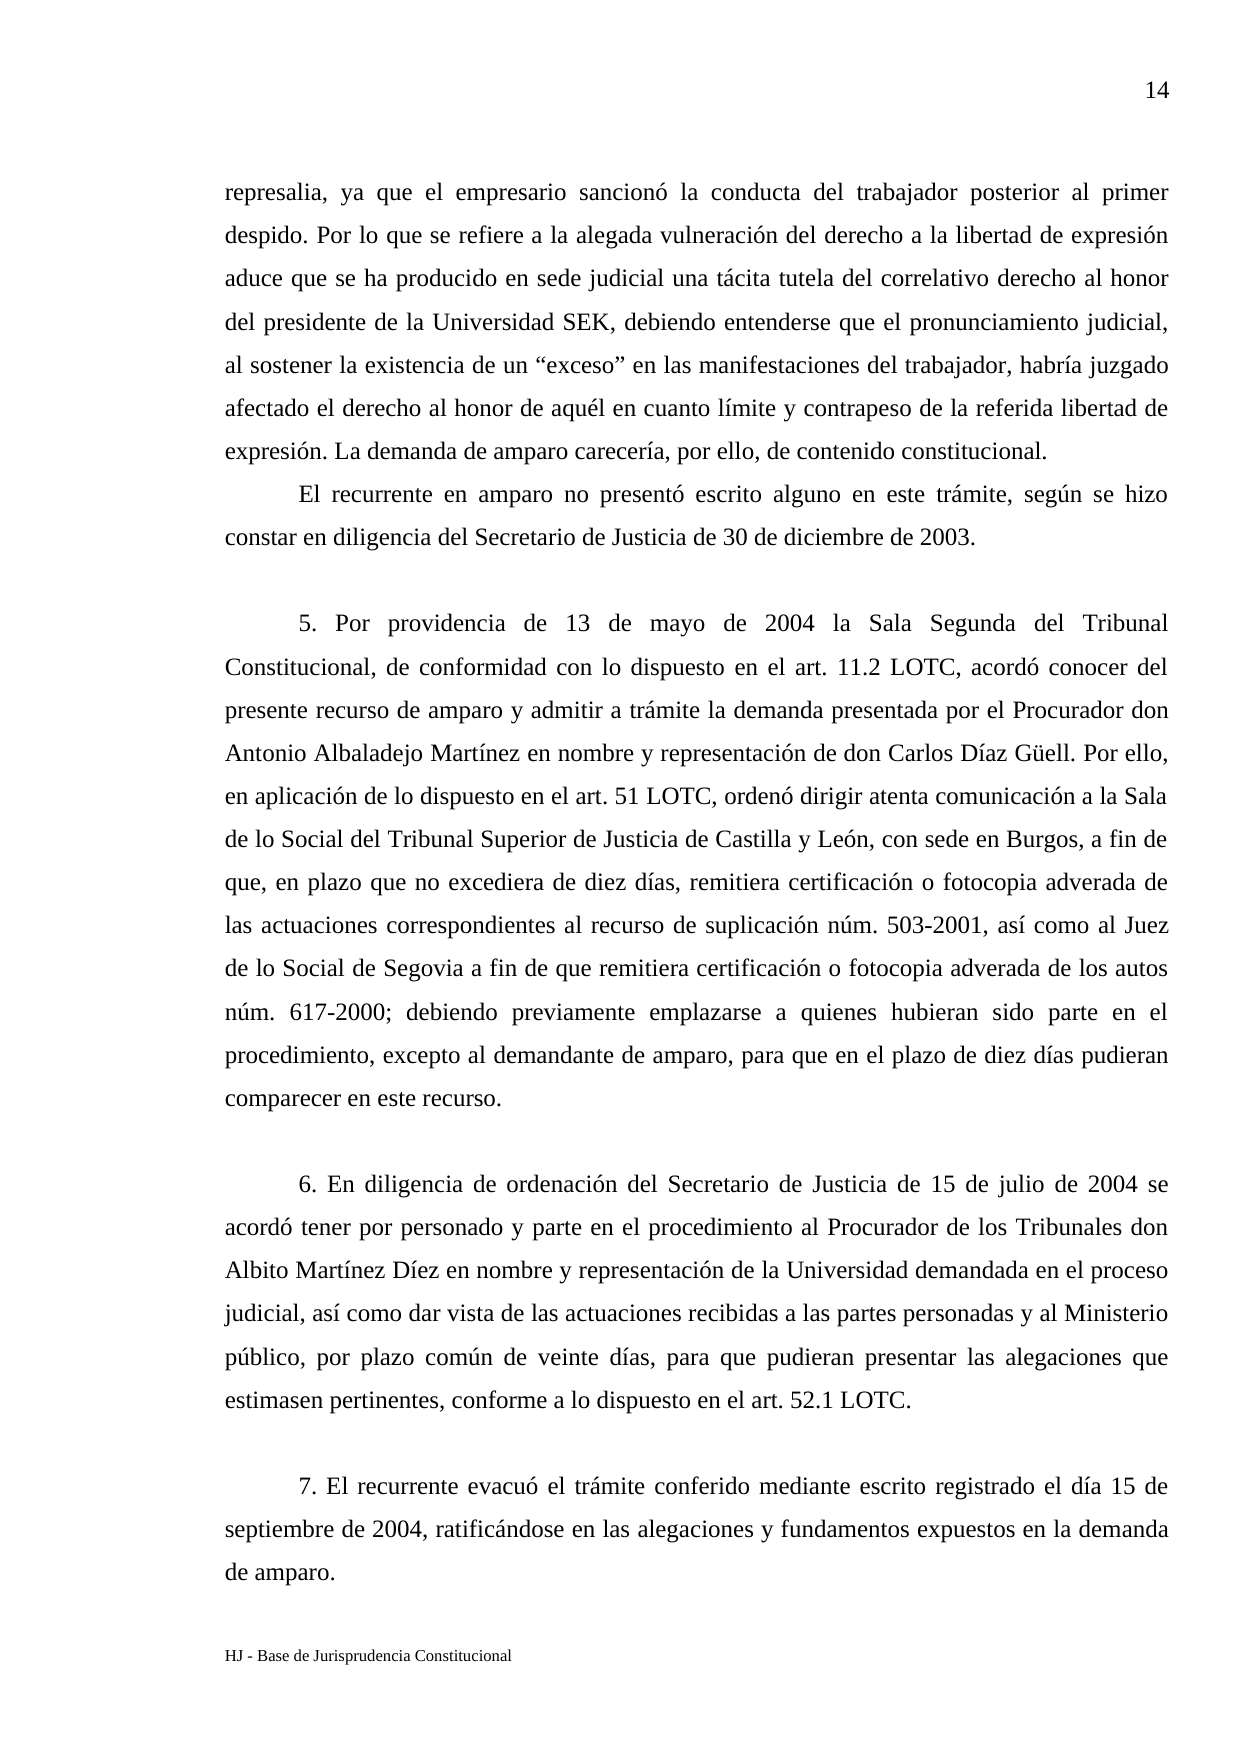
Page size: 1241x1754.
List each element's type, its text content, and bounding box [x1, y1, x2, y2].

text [224, 177, 1169, 465]
text 5. Por providencia de 13 de mayo de 2004 la Sala Segunda del Tribunal Constitucional, de conformidad con lo dispuesto en el art. 11.2 LOTC, acordó conocer del presente recurso de amparo y admitir a trámite la demanda presentada por el Procurador don Antonio Albaladejo Martínez en nombre y representación de don Carlos Díaz Güell. Por ello, en aplicación de lo dispuesto en el art. 51 LOTC, ordenó dirigir atenta comunicación a la Sala de lo Social del Tribunal Superior de Justicia de Castilla y León, con sede en Burgos, a fin de que, en plazo que no excediera de diez días, remitiera certificación o fotocopia adverada de las actuaciones correspondientes al recurso de suplicación núm. 503-2001, así como al Juez de lo Social de Segovia a fin de que remitiera certificación o fotocopia adverada de los autos núm. 617-2000; debiendo previamente emplazarse a quienes hubieran sido parte en el procedimiento, excepto al demandante de amparo, para que en el plazo de diez días pudieran comparecer en este recurso. [224, 608, 1169, 1112]
text El recurrente en amparo no presentó escrito alguno en este trámite, según se hizo constar en diligencia del Secretario de Justicia de 30 de diciembre de 2003. [224, 479, 1169, 551]
text 6. En diligencia de ordenación del Secretario de Justicia de 15 de julio de 2004 se acordó tener por personado y parte en el procedimiento al Procurador de los Tribunales don Albito Martínez Díez en nombre y representación de la Universidad demandada en el proceso judicial, así como dar vista de las actuaciones recibidas a las partes personadas y al Ministerio público, por plazo común de veinte días, para que pudieran presentar las alegaciones que estimasen pertinentes, conforme a lo dispuesto en el art. 52.1 LOTC. [224, 1169, 1169, 1413]
text 7. El recurrente evacuó el trámite conferido mediante escrito registrado el día 15 de septiembre de 2004, ratificándose en las alegaciones y fundamentos expuestos en la demanda de amparo. [224, 1471, 1169, 1586]
